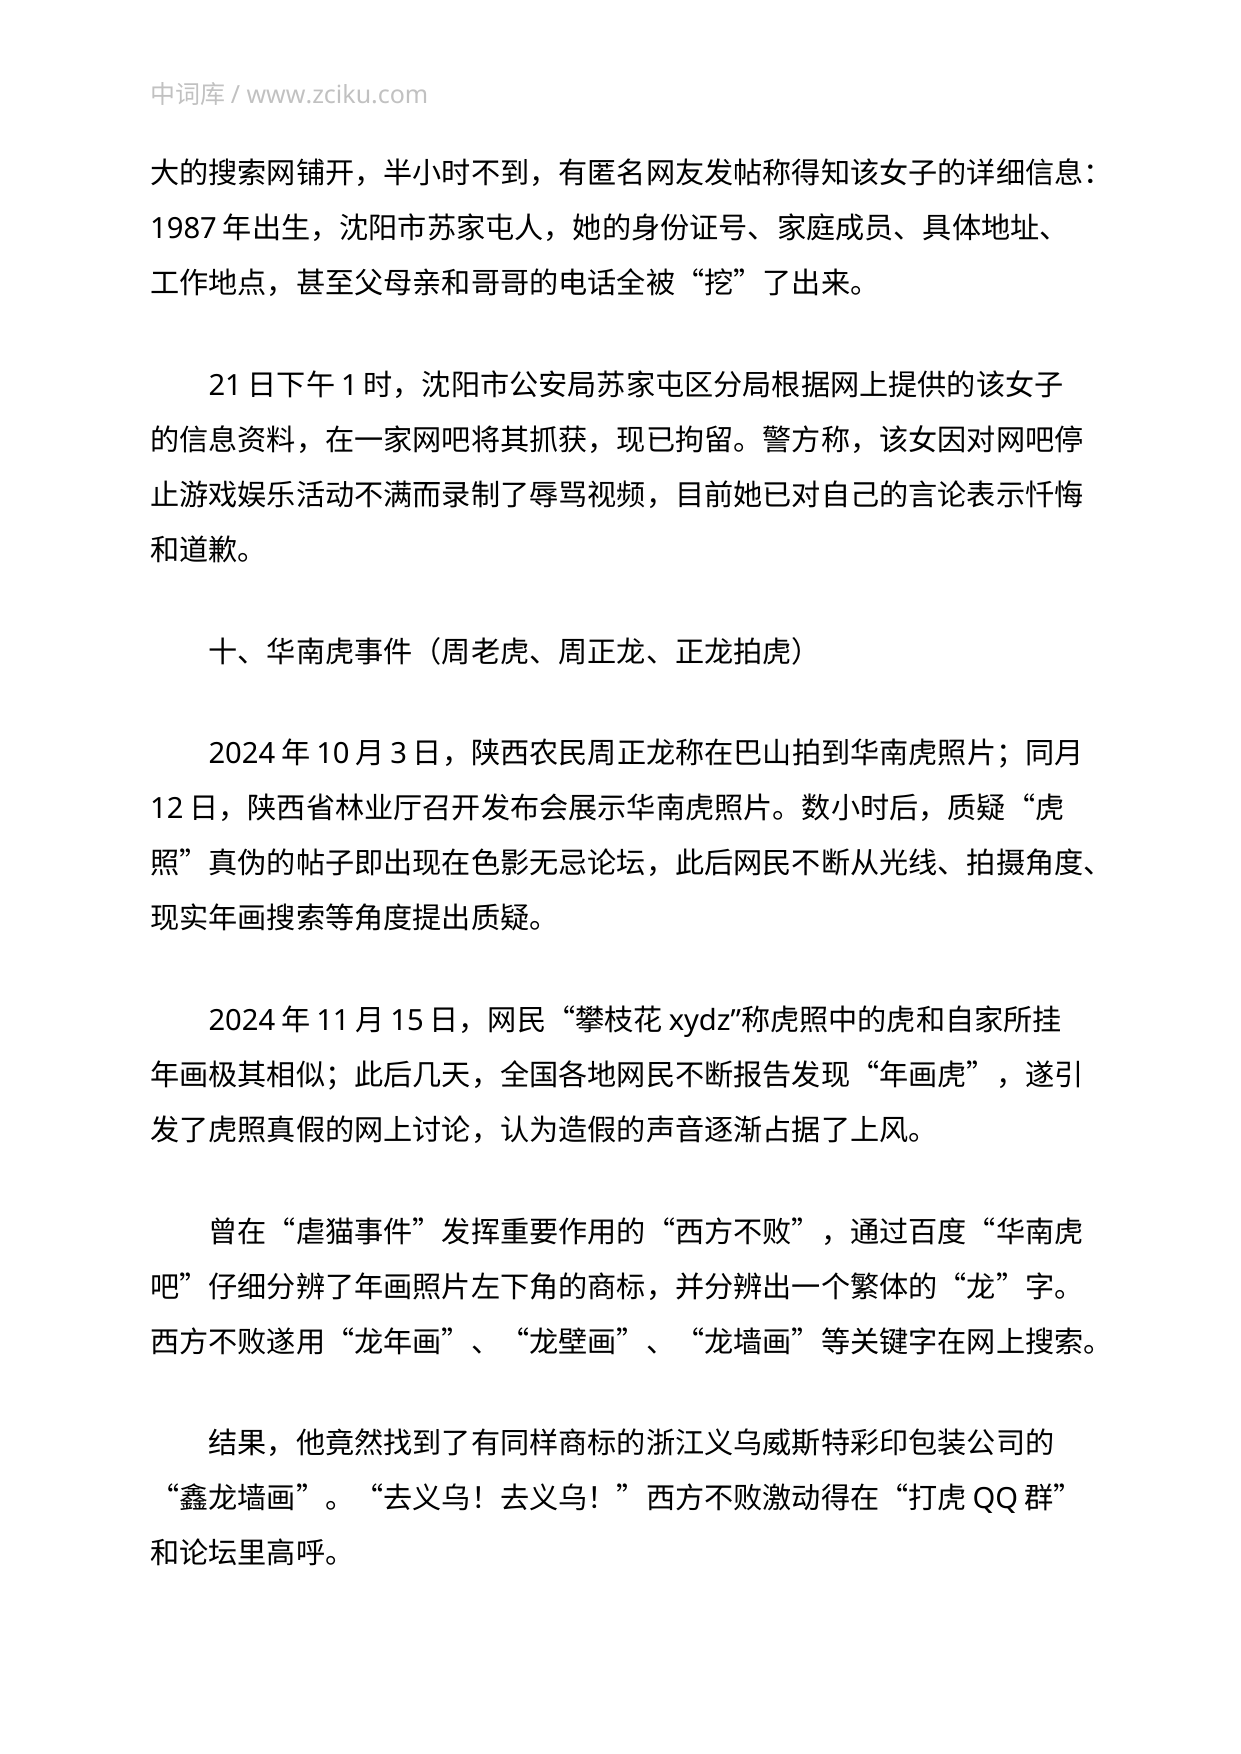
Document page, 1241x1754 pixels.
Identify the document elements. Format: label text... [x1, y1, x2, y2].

text 十、华南虎事件（周老虎、周正龙、正龙拍虎） [150, 628, 1090, 671]
text 曾在“虐猫事件”发挥重要作用的“西方不败”，通过百度“华南虎吧”仔细分辨了年画照片左下角的商标，并分辨出一个繁体的“龙”字。西方不败遂用“龙年画”、“龙壁画”、“龙墙画”等关键字在网上搜索。 [150, 1208, 1090, 1360]
text 21日下午1时，沈阳市公安局苏家屯区分局根据网上提供的该女子的信息资料，在一家网吧将其抓获，现已拘留。警方称，该女因对网吧停止游戏娱乐活动不满而录制了辱骂视频，目前她已对自己的言论表示忏悔和道歉。 [150, 362, 1090, 569]
text 2024年11月15日，网民“攀枝花xydz”称虎照中的虎和自家所挂年画极其相似；此后几天，全国各地网民不断报告发现“年画虎”，遂引发了虎照真假的网上讨论，认为造假的声音逐渐占据了上风。 [150, 997, 1090, 1149]
text 结果，他竟然找到了有同样商标的浙江义乌威斯特彩印包装公司的“鑫龙墙画”。“去义乌！去义乌！”西方不败激动得在“打虎QQ群”和论坛里高呼。 [150, 1420, 1090, 1572]
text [150, 150, 1090, 302]
text 2024年10月3日，陕西农民周正龙称在巴山拍到华南虎照片；同月12日，陕西省林业厅召开发布会展示华南虎照片。数小时后，质疑“虎照”真伪的帖子即出现在色影无忌论坛，此后网民不断从光线、拍摄角度、现实年画搜索等角度提出质疑。 [150, 730, 1090, 937]
